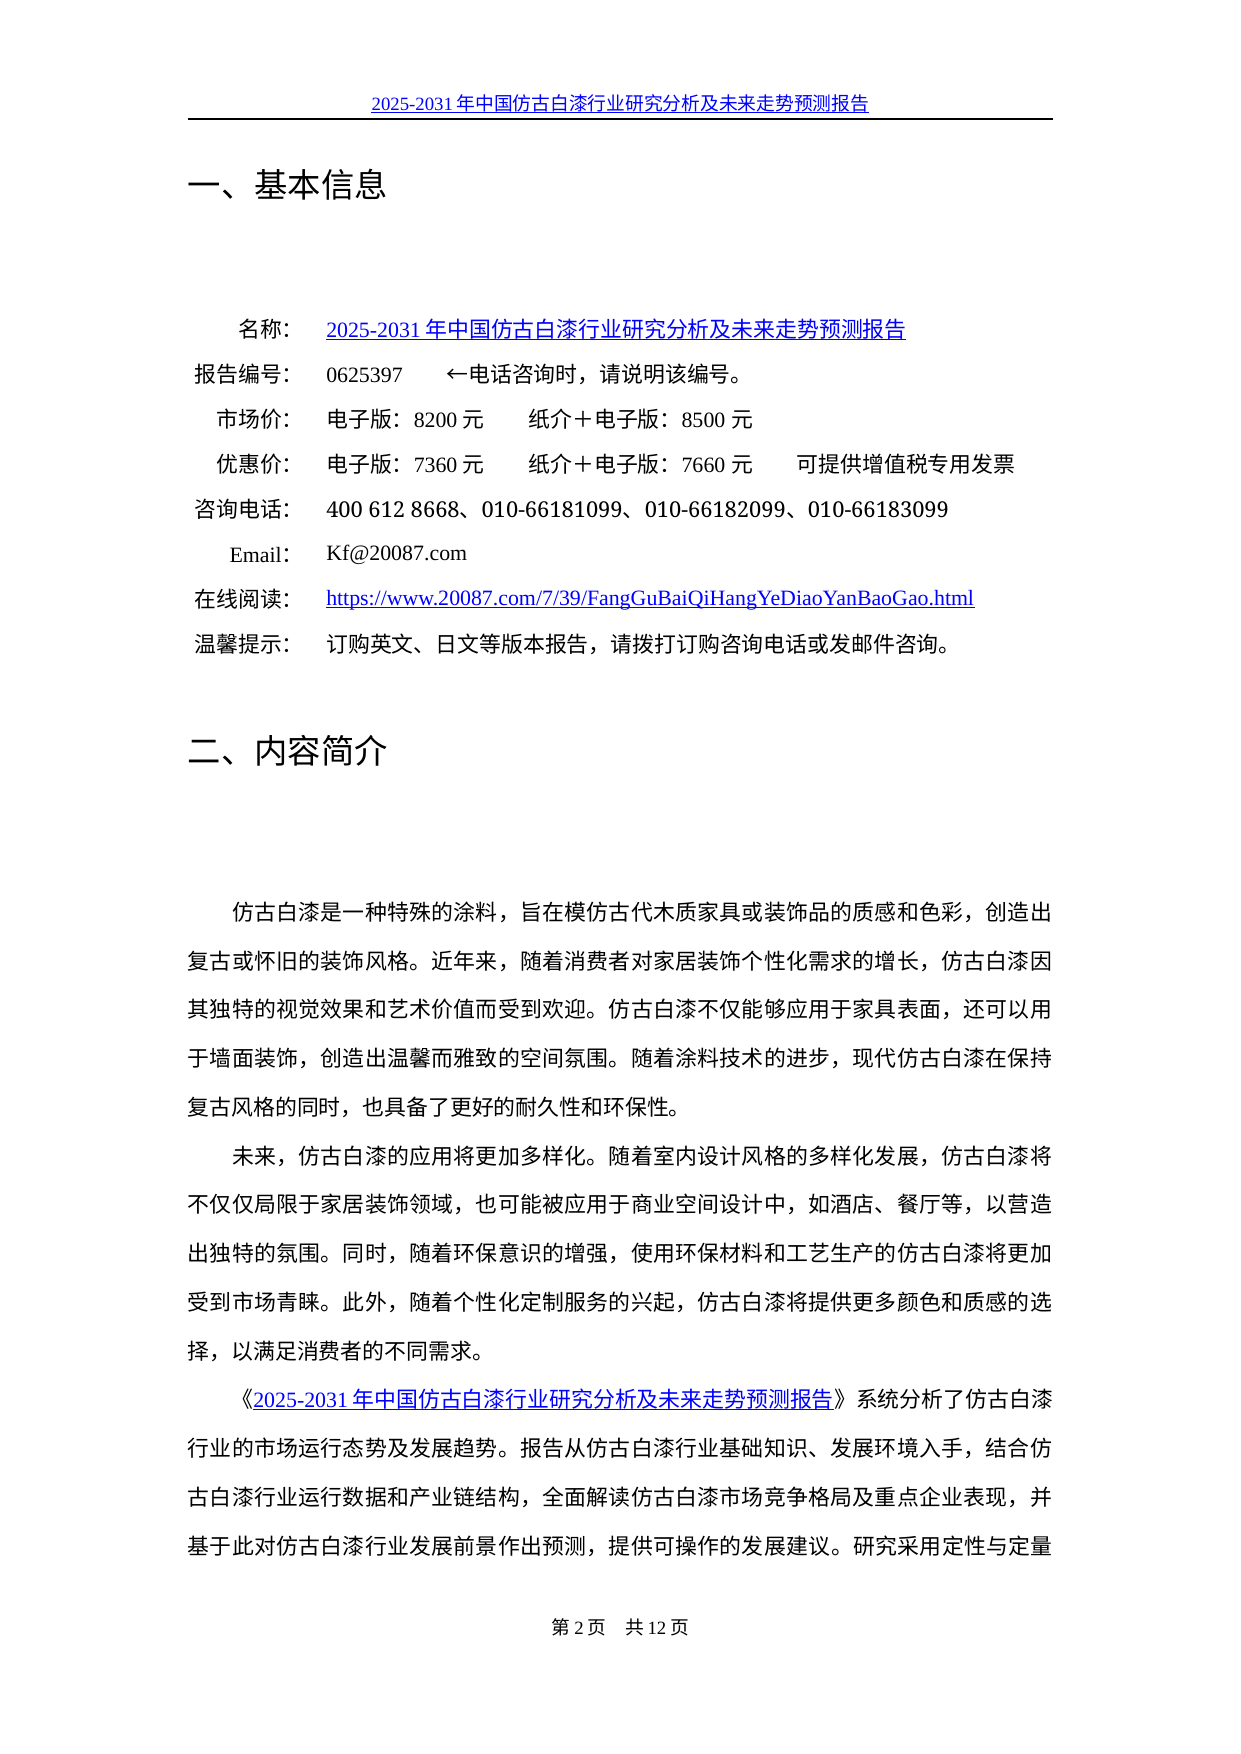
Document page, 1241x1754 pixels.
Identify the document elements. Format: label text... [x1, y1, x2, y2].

table_cell 电子版：7360 元 纸介＋电子版：7660 元 可提供增值税专用发票 [315, 447, 1073, 492]
table_header 2025-2031年中国仿古白漆行业研究分析及未来走势预测报告 [315, 312, 1073, 357]
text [187, 894, 1053, 1561]
table_header 名称： [167, 312, 315, 357]
table_cell 市场价： [167, 402, 315, 447]
table_cell 优惠价： [167, 447, 315, 492]
title 二、内容简介 [187, 717, 1053, 782]
title 一、基本信息 [187, 150, 1053, 215]
table_cell 电子版：8200 元 纸介＋电子版：8500 元 [315, 402, 1073, 447]
table_cell 400 612 8668、010-66181099、010-66182099、010-66183099 [315, 492, 1073, 537]
table_cell Email： [167, 537, 315, 582]
table_cell 0625397 ←电话咨询时，请说明该编号。 [315, 357, 1073, 402]
table_cell 咨询电话： [167, 492, 315, 537]
table_cell 报告编号： [167, 357, 315, 402]
table_cell 在线阅读： [167, 582, 315, 627]
table_cell [315, 582, 1073, 627]
table_cell Kf@20087.com [315, 537, 1073, 582]
table_cell 订购英文、日文等版本报告，请拨打订购咨询电话或发邮件咨询。 [315, 627, 1073, 672]
table_cell 温馨提示： [167, 627, 315, 672]
